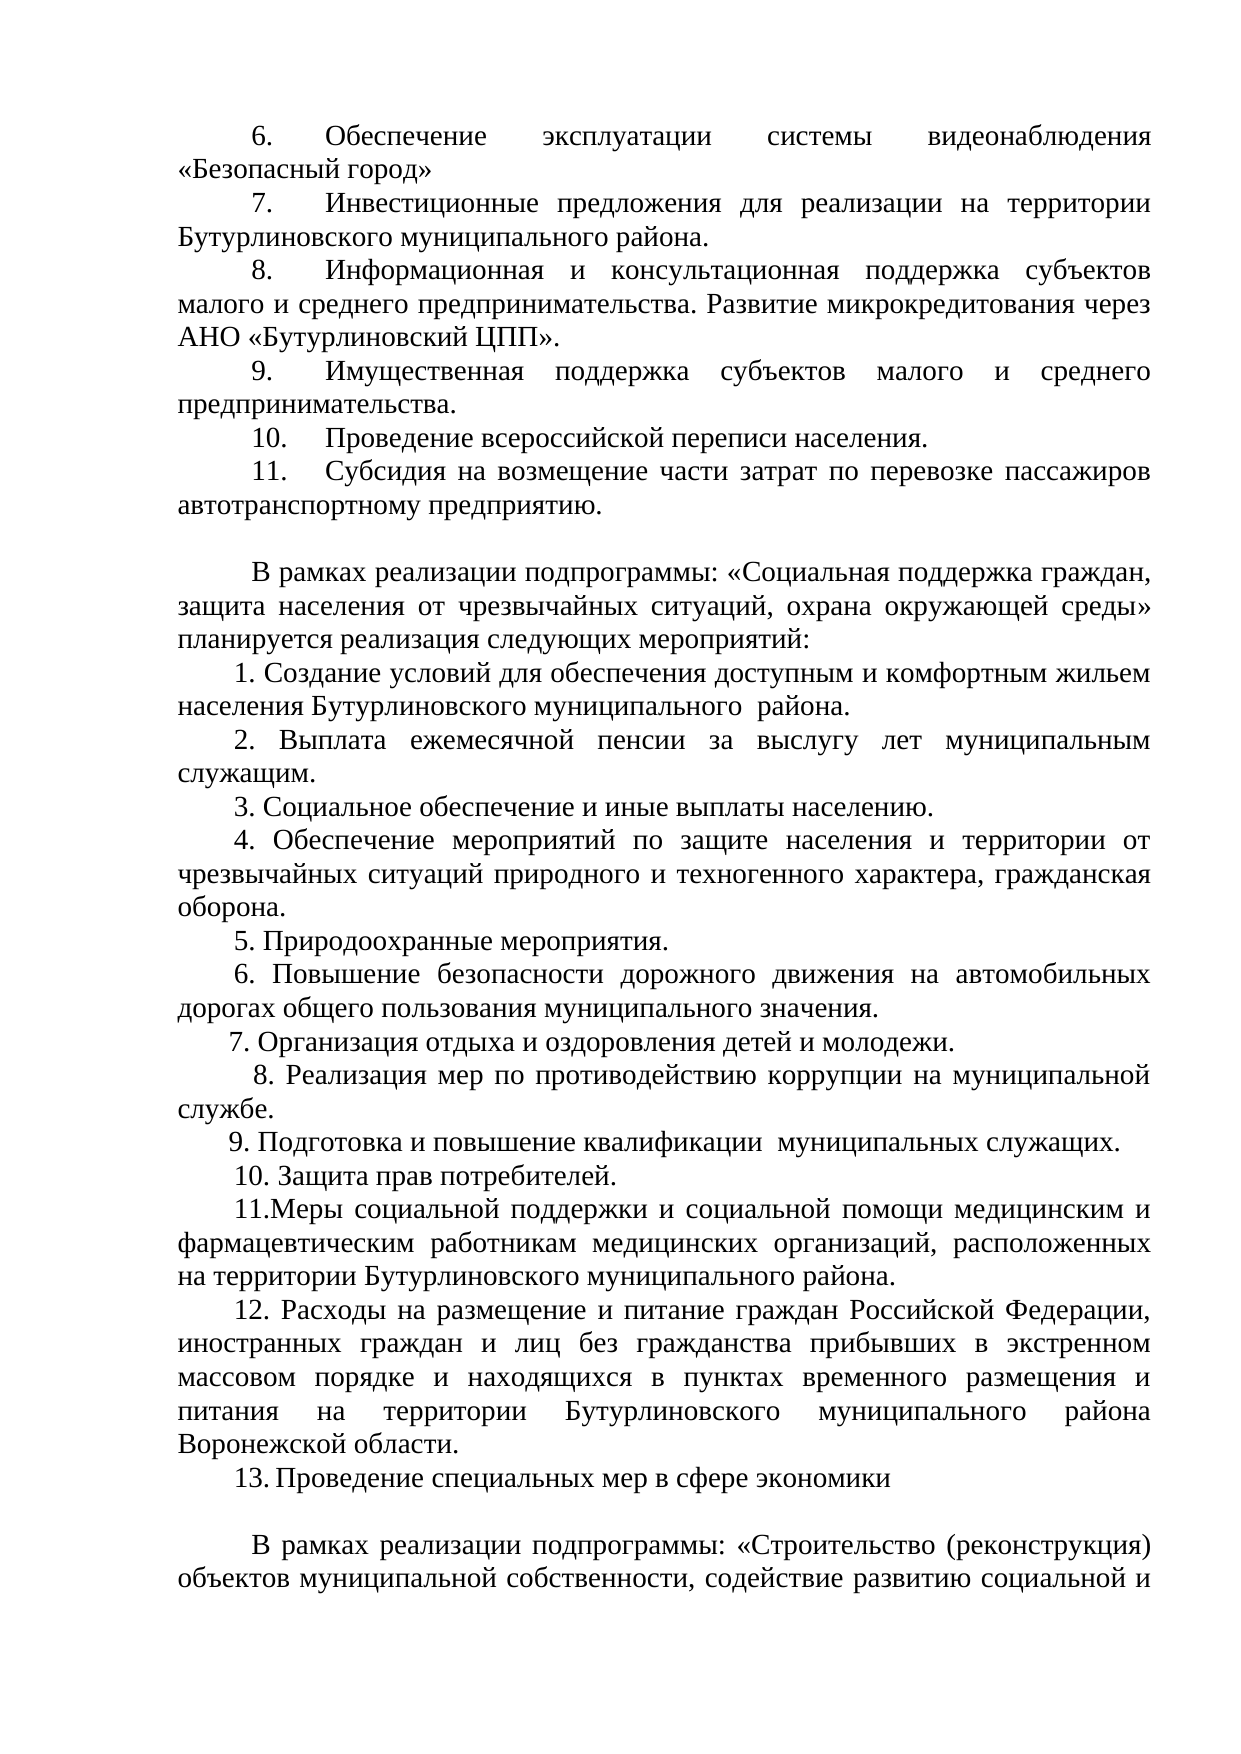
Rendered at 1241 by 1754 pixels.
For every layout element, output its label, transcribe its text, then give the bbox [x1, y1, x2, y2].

text 12. Расходы на размещение и питание граждан Российской Федерации, иностранных граждан и лиц без гражданства прибывших в экстренном массовом порядке и находящихся в пунктах временного размещения и питания на территории Бутурлиновского муниципального района Воронежской области. [177, 1292, 1152, 1460]
list Информационная и консультационная поддержка субъектов малого и среднего предпринимательства. Развитие микрокредитования через АНО «Бутурлиновский ЦПП». [177, 252, 1152, 353]
text 4. Обеспечение мероприятий по защите населения и территории от чрезвычайных ситуаций природного и техногенного характера, гражданская оборона. [177, 822, 1152, 923]
text 11.Меры социальной поддержки и социальной помощи медицинским и фармацевтическим работникам медицинских организаций, расположенных на территории Бутурлиновского муниципального района. [177, 1191, 1152, 1292]
text 3. Социальное обеспечение и иные выплаты населению. [177, 789, 1152, 822]
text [177, 1527, 1152, 1594]
list Проведение всероссийской переписи населения. [177, 420, 1152, 453]
text 6. Повышение безопасности дорожного движения на автомобильных дорогах общего пользования муниципального значения. [177, 957, 1152, 1024]
text 2. Выплата ежемесячной пенсии за выслугу лет муниципальным служащим. [177, 722, 1152, 789]
text 9. Подготовка и повышение квалификации муниципальных служащих. [177, 1124, 1152, 1158]
list Имущественная поддержка субъектов малого и среднего предпринимательства. [177, 353, 1152, 420]
text 7. Организация отдыха и оздоровления детей и молодежи. [177, 1024, 1152, 1057]
text 8. Реализация мер по противодействию коррупции на муниципальной службе. [177, 1057, 1152, 1124]
list Инвестиционные предложения для реализации на территории Бутурлиновского муниципального района. [177, 185, 1152, 252]
text 5. Природоохранные мероприятия. [177, 923, 1152, 957]
text 1. Создание условий для обеспечения доступным и комфортным жильем населения Бутурлиновского муниципального района. [177, 655, 1152, 722]
text 10. Защита прав потребителей. [177, 1158, 1152, 1191]
text 13. Проведение специальных мер в сфере экономики [177, 1460, 1152, 1493]
list Субсидия на возмещение части затрат по перевозке пассажиров автотранспортному предприятию. [177, 453, 1152, 521]
list Обеспечение эксплуатации системы видеонаблюдения «Безопасный город» [177, 118, 1152, 185]
text В рамках реализации подпрограммы: «Социальная поддержка граждан, защита населения от чрезвычайных ситуаций, охрана окружающей среды» планируется реализация следующих мероприятий: [177, 554, 1152, 655]
